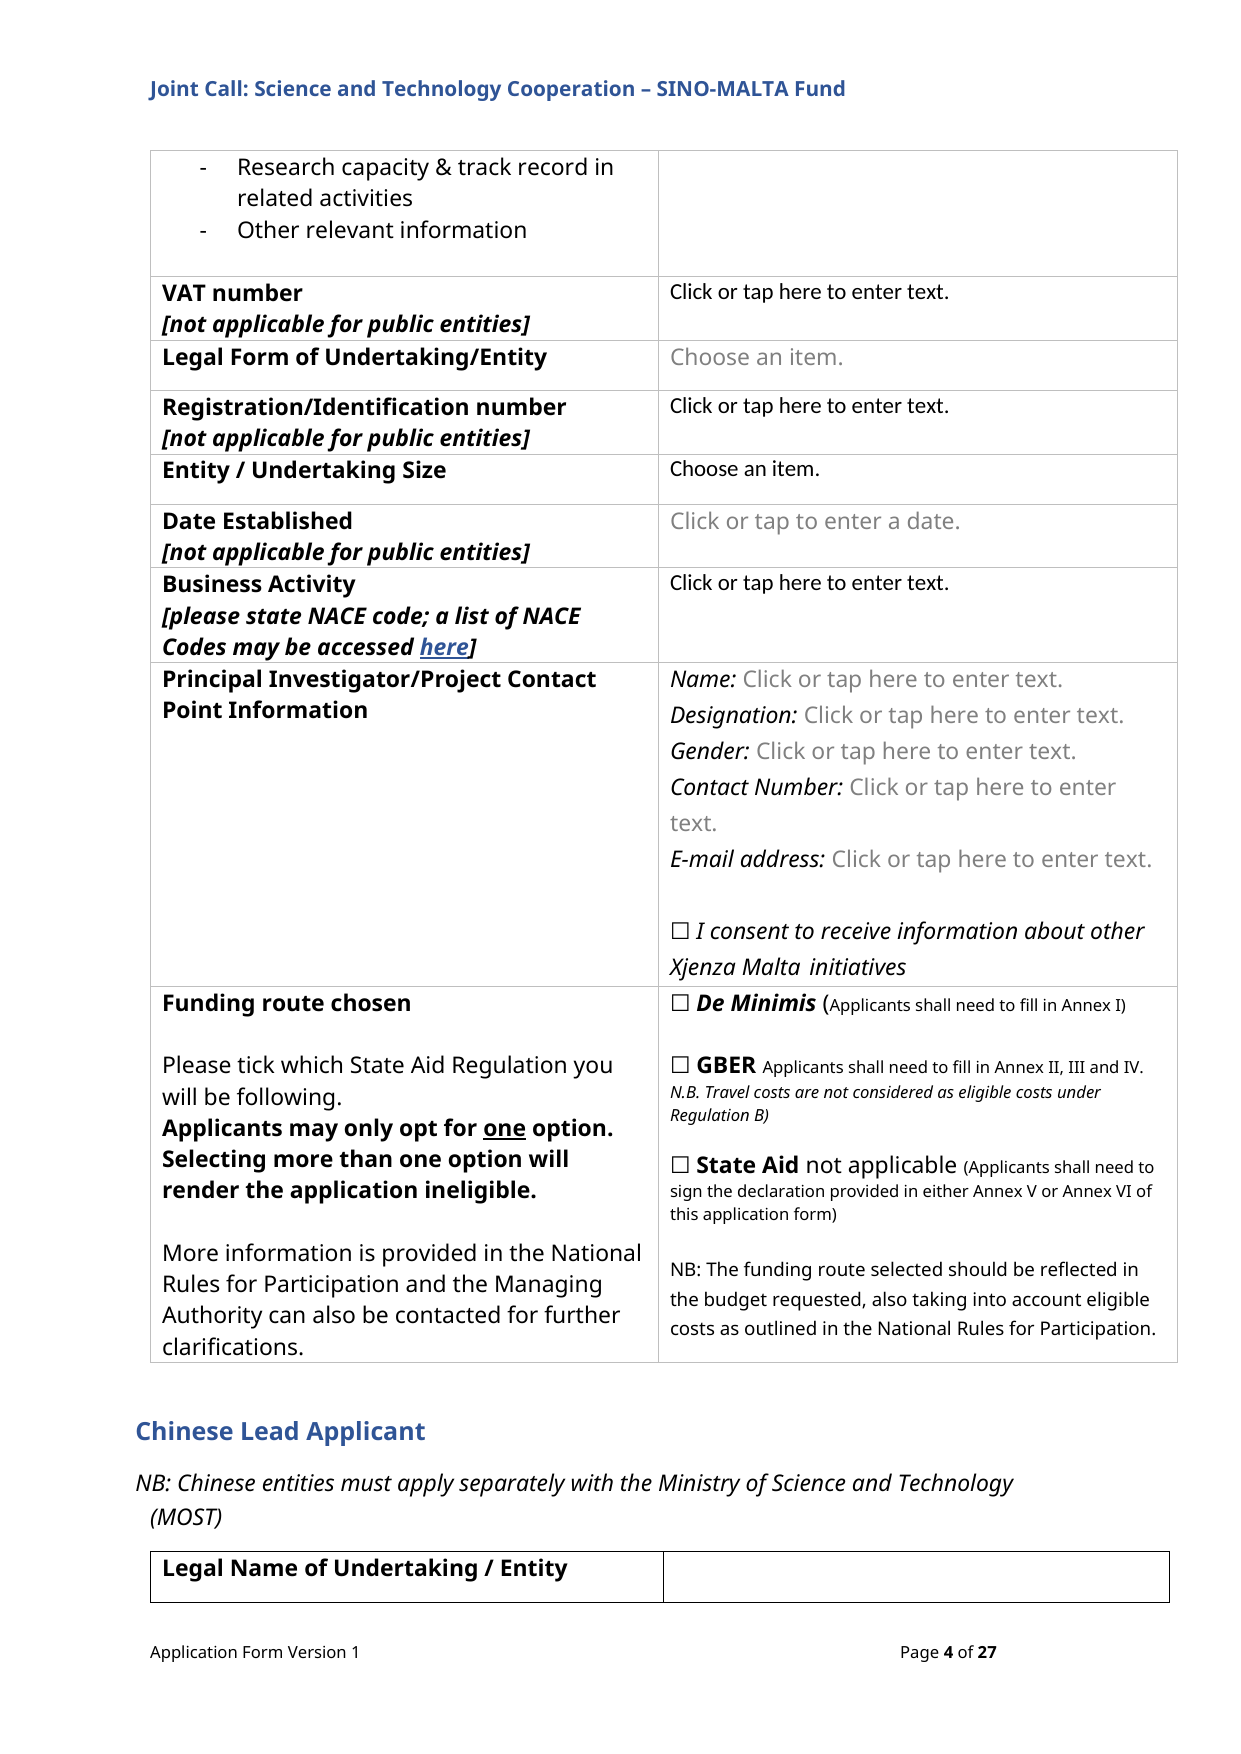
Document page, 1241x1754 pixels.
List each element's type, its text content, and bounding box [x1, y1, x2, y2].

table_cell Registration/Identification number [not applicable for public entities] [151, 391, 658, 453]
table_header Legal Name of Undertaking / Entity [151, 1552, 663, 1602]
table_cell ☐ De Minimis (Applicants shall need to fill in Annex I) ☐ GBER Applicants shall need to fill in Annex II, III and IV. N.B. Travel costs are not considered as eligible costs under Regulation B) ☐ State Aid not applicable (Applicants shall need to sign the declaration provided in either Annex V or Annex VI of this application form) NB: The funding route selected should be reflected in the budget requested, also taking into account eligible costs as outlined in the National Rules for Participation. [659, 987, 1177, 1362]
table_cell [151, 151, 658, 276]
table_cell [659, 341, 1177, 390]
table_cell Legal Form of Undertaking/Entity [151, 341, 658, 390]
table_cell VAT number [not applicable for public entities] [151, 277, 658, 339]
table_cell Business Activity [please state NACE code; a list of NACE Codes may be accessed here] [151, 568, 658, 662]
table_header [664, 1552, 1169, 1602]
table_cell Principal Investigator/Project Contact Point Information [151, 663, 658, 986]
table_cell Funding route chosen Please tick which State Aid Regulation you will be following. Applicants may only opt for one option. Selecting more than one option will render the application ineligible. More information is provided in the National Rules for Participation and the Managing Authority can also be contacted for further clarifications. [151, 987, 658, 1362]
table_cell Entity / Undertaking Size [151, 455, 658, 504]
table_cell Date Established [not applicable for public entities] [151, 505, 658, 567]
table_cell Name: Designation: Gender: Contact Number: E-mail address: I consent to receive information about other Xjenza Malta initiatives [659, 663, 1177, 986]
table_cell [659, 455, 1177, 504]
text Chinese Lead Applicant [135, 1413, 1090, 1447]
table_cell [659, 151, 1177, 276]
text NB: Chinese entities must apply separately with the Ministry of Science and Technology (MOST) [135, 1467, 1090, 1532]
